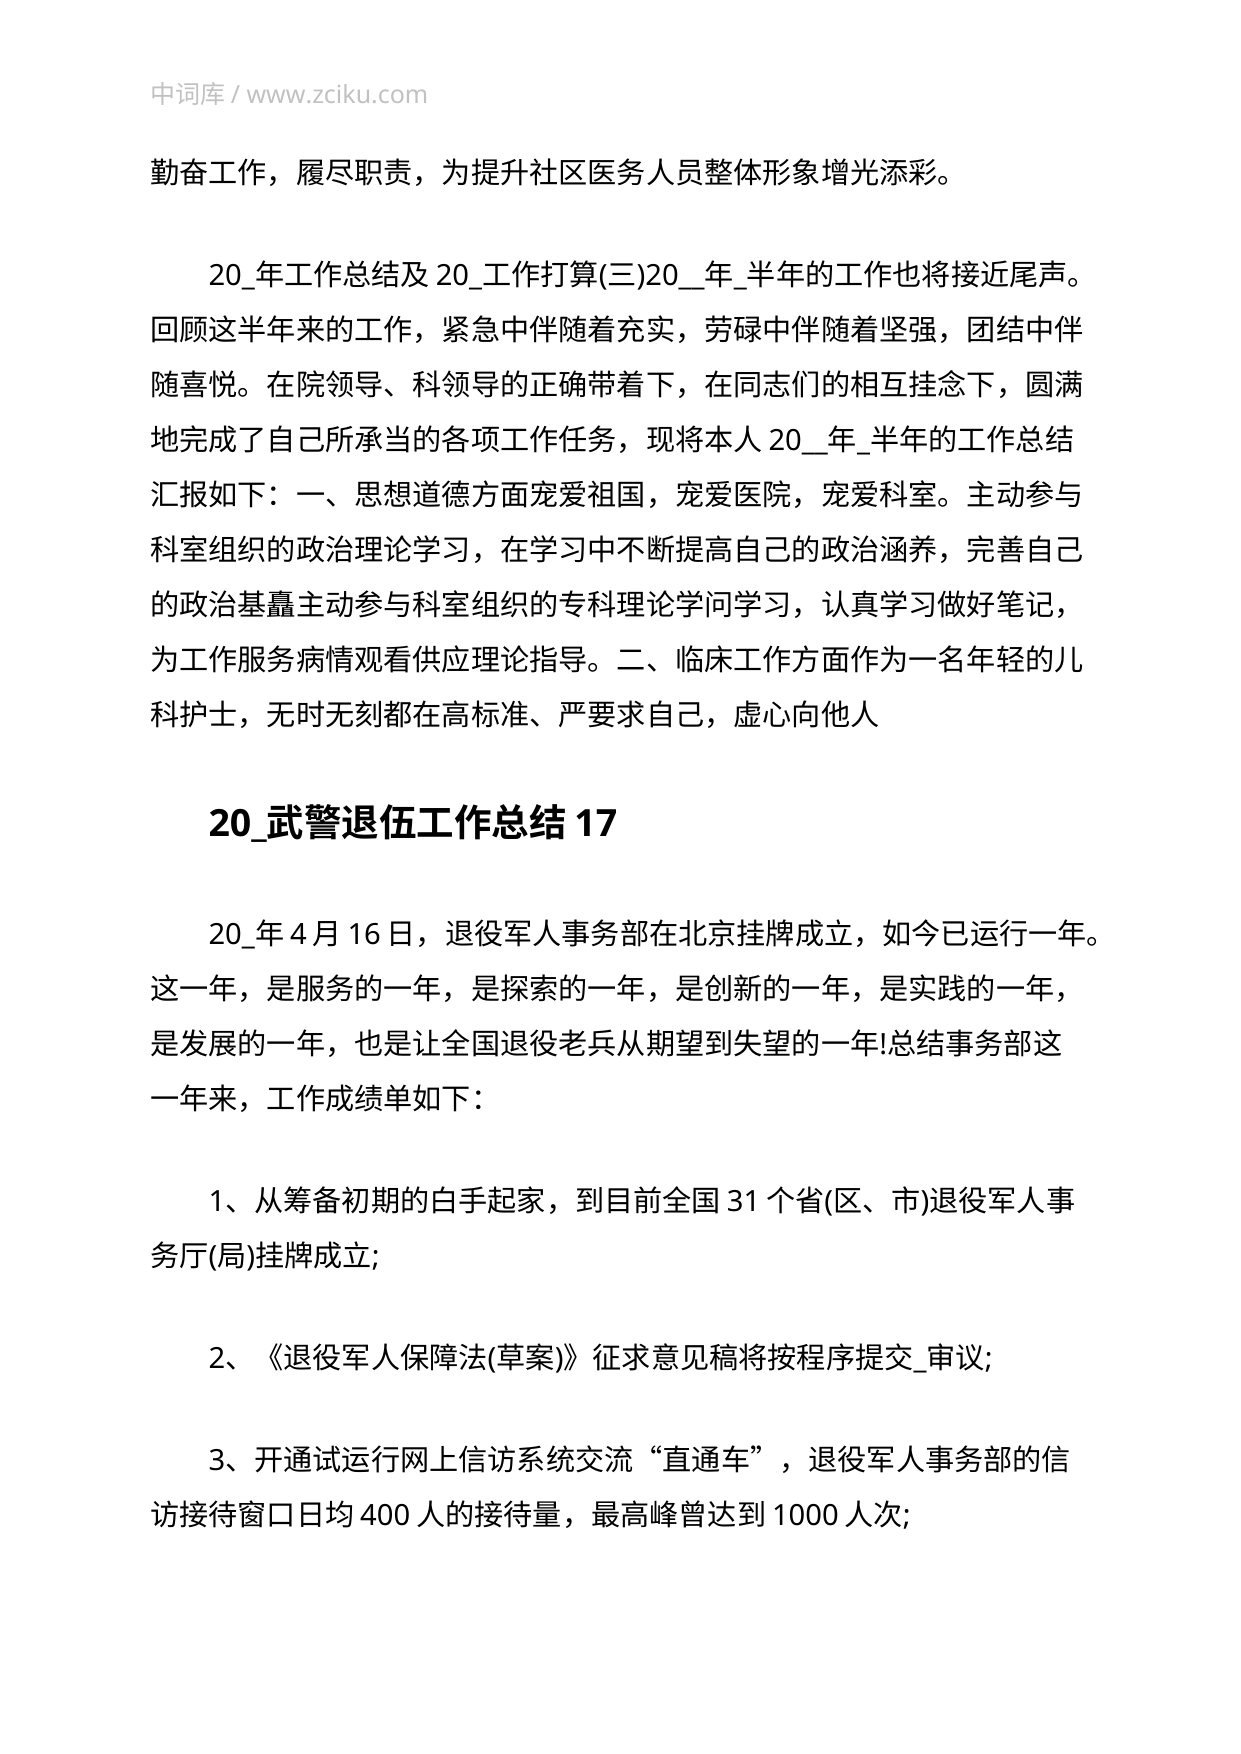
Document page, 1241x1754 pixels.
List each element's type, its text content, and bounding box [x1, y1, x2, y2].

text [150, 150, 1090, 192]
text 20_武警退伍工作总结17 [150, 793, 1090, 847]
text 1、从筹备初期的白手起家，到目前全国31个省(区、市)退役军人事务厅(局)挂牌成立; [150, 1177, 1090, 1274]
text 2、《退役军人保障法(草案)》征求意见稿将按程序提交_审议; [150, 1334, 1090, 1377]
text 3、开通试运行网上信访系统交流“直通车”，退役军人事务部的信访接待窗口日均400人的接待量，最高峰曾达到1000人次; [150, 1436, 1090, 1533]
text 20_年工作总结及20_工作打算(三)20__年_半年的工作也将接近尾声。回顾这半年来的工作，紧急中伴随着充实，劳碌中伴随着坚强，团结中伴随喜悦。在院领导、科领导的正确带着下，在同志们的相互挂念下，圆满地完成了自己所承当的各项工作任务，现将本人20__年_半年的工作总结汇报如下：一、思想道德方面宠爱祖国，宠爱医院，宠爱科室。主动参与科室组织的政治理论学习，在学习中不断提高自己的政治涵养，完善自己的政治基矗主动参与科室组织的专科理论学问学习，认真学习做好笔记，为工作服务病情观看供应理论指导。二、临床工作方面作为一名年轻的儿科护士，无时无刻都在高标准、严要求自己，虚心向他人 [150, 252, 1090, 733]
text 20_年4月16日，退役军人事务部在北京挂牌成立，如今已运行一年。这一年，是服务的一年，是探索的一年，是创新的一年，是实践的一年，是发展的一年，也是让全国退役老兵从期望到失望的一年!总结事务部这一年来，工作成绩单如下： [150, 911, 1090, 1118]
